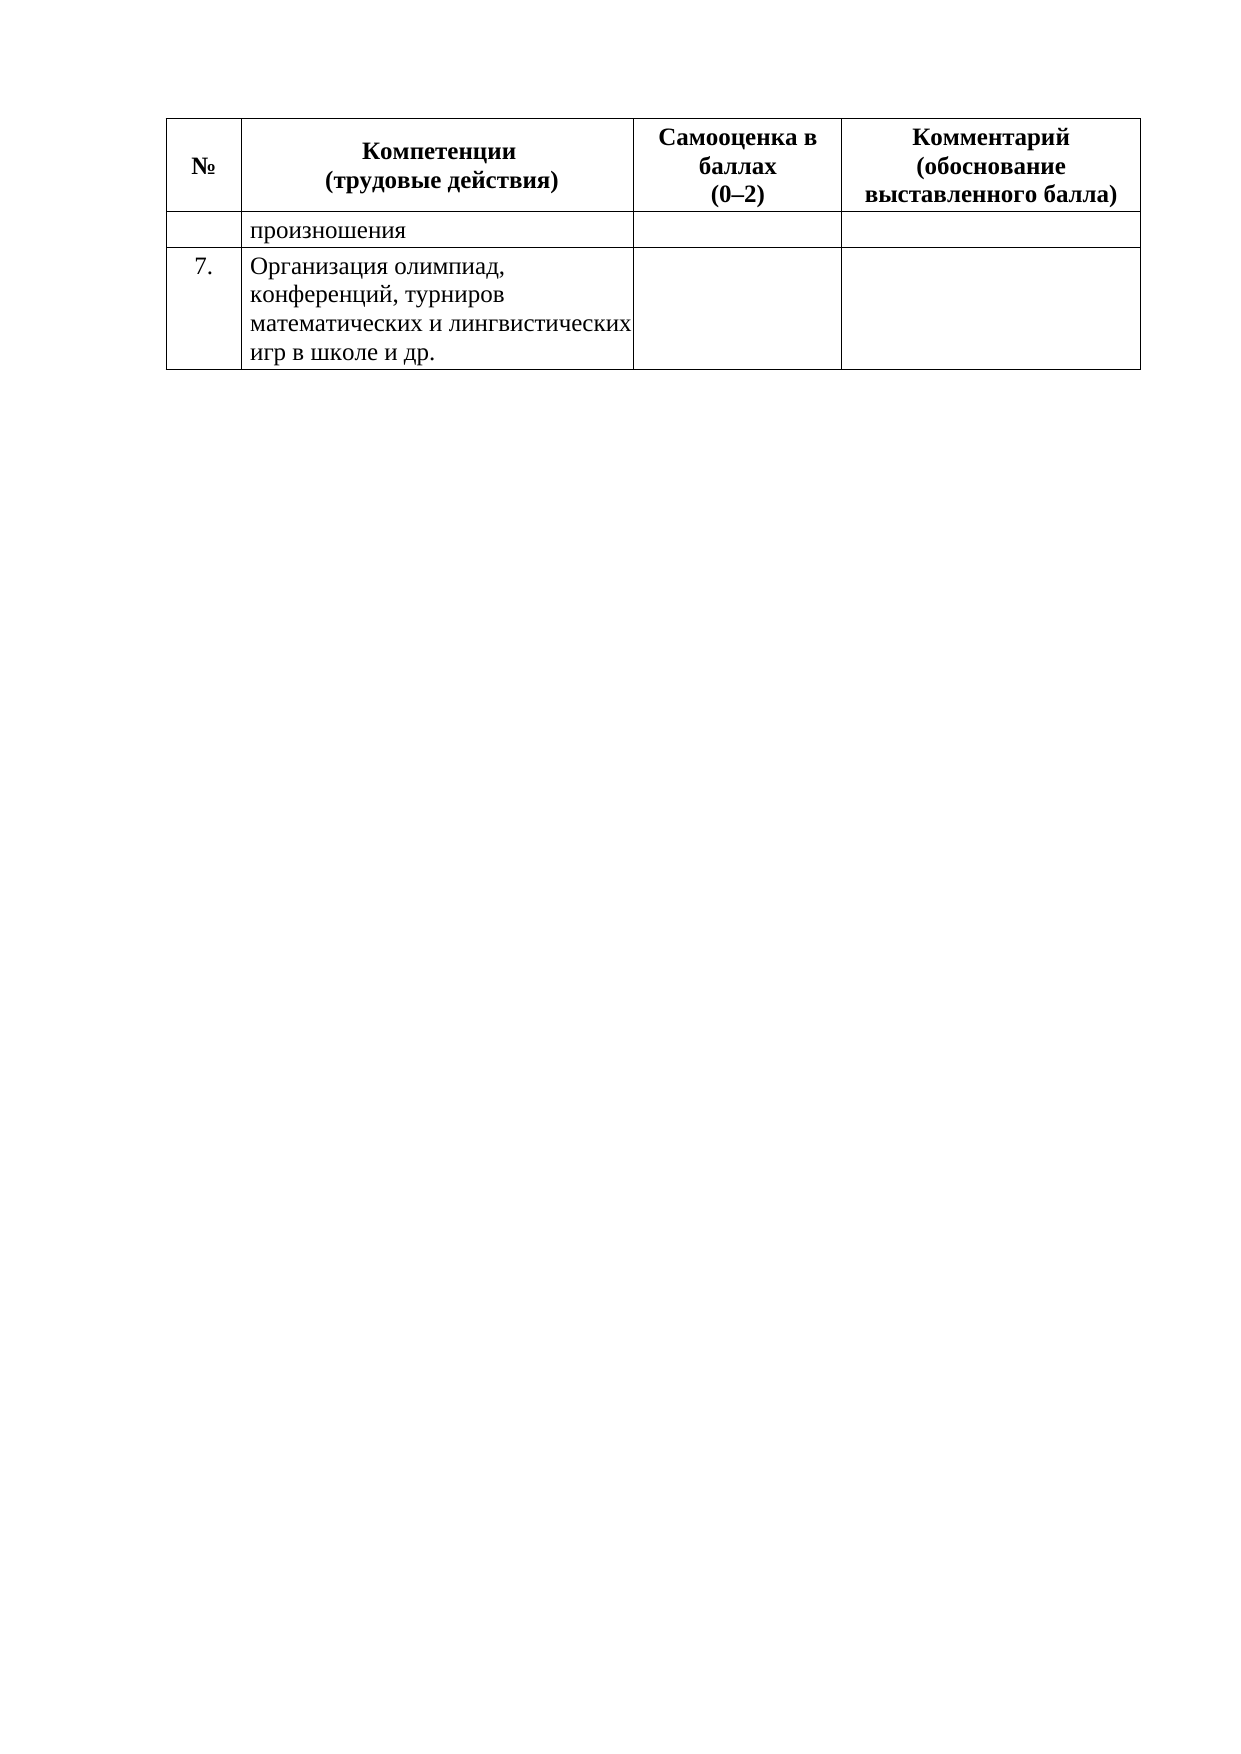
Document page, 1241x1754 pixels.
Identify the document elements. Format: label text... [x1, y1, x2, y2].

table_header Комментарий (обоснование выставленного балла) [842, 119, 1140, 211]
table_cell Организация олимпиад, конференций, турниров математических и лингвистических игр в школе и др. [242, 248, 633, 369]
table_header Самооценка в баллах (0–2) [634, 119, 841, 211]
table_cell [634, 212, 841, 247]
table_cell 6. [167, 212, 241, 247]
table_cell [842, 212, 1140, 247]
table_header Компетенции (трудовые действия) [242, 119, 633, 211]
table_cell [242, 212, 633, 247]
table_cell [842, 248, 1140, 369]
table_header № [167, 119, 241, 211]
table_cell [634, 248, 841, 369]
table_cell 7. [167, 248, 241, 369]
